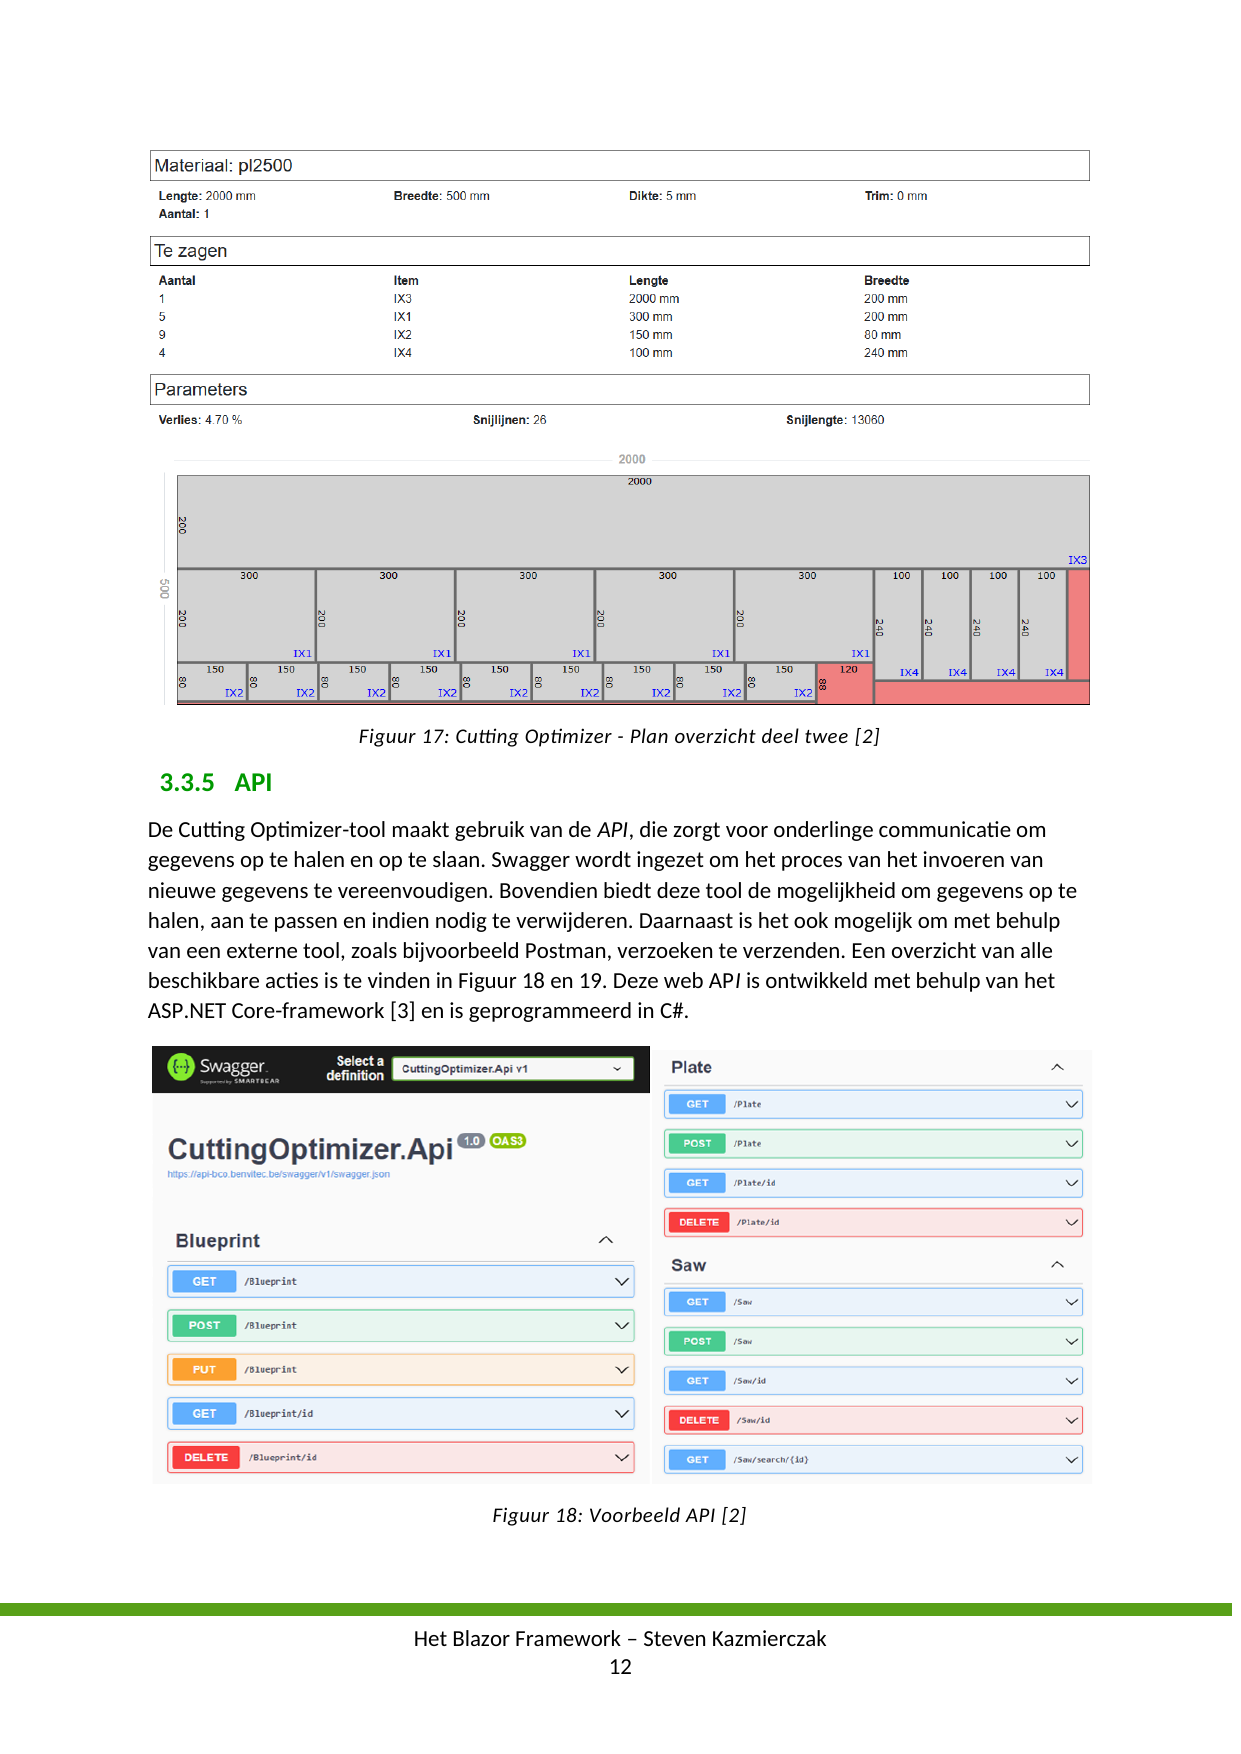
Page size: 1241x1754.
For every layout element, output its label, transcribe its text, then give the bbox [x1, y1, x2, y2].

text Figuur : Voorbeeld API [148, 1502, 1093, 1528]
subtitle API [159, 766, 1093, 799]
picture [147, 147, 1093, 705]
text De Cutting Optimizer-tool maakt gebruik van de API, die zorgt voor onderlinge communicatie om gegevens op te halen en op te slaan. Swagger wordt ingezet om het proces van het invoeren van nieuwe gegevens te vereenvoudigen. Bovendien biedt deze tool de mogelijkheid om gegevens op te halen, aan te passen en indien nodig te verwijderen. Daarnaast is het ook mogelijk om met behulp van een externe tool, zoals bijvoorbeeld Postman, verzoeken te verzenden. Een overzicht van alle beschikbare acties is te vinden in Figuur 18 en 19. Deze web API is ontwikkeld met behulp van het ASP.NET Core-framework en is geprogrammeerd in C#. [148, 815, 1093, 1024]
picture [148, 1043, 1093, 1484]
text Figuur : Cutting Optimizer - Plan overzicht deel twee [148, 723, 1093, 749]
